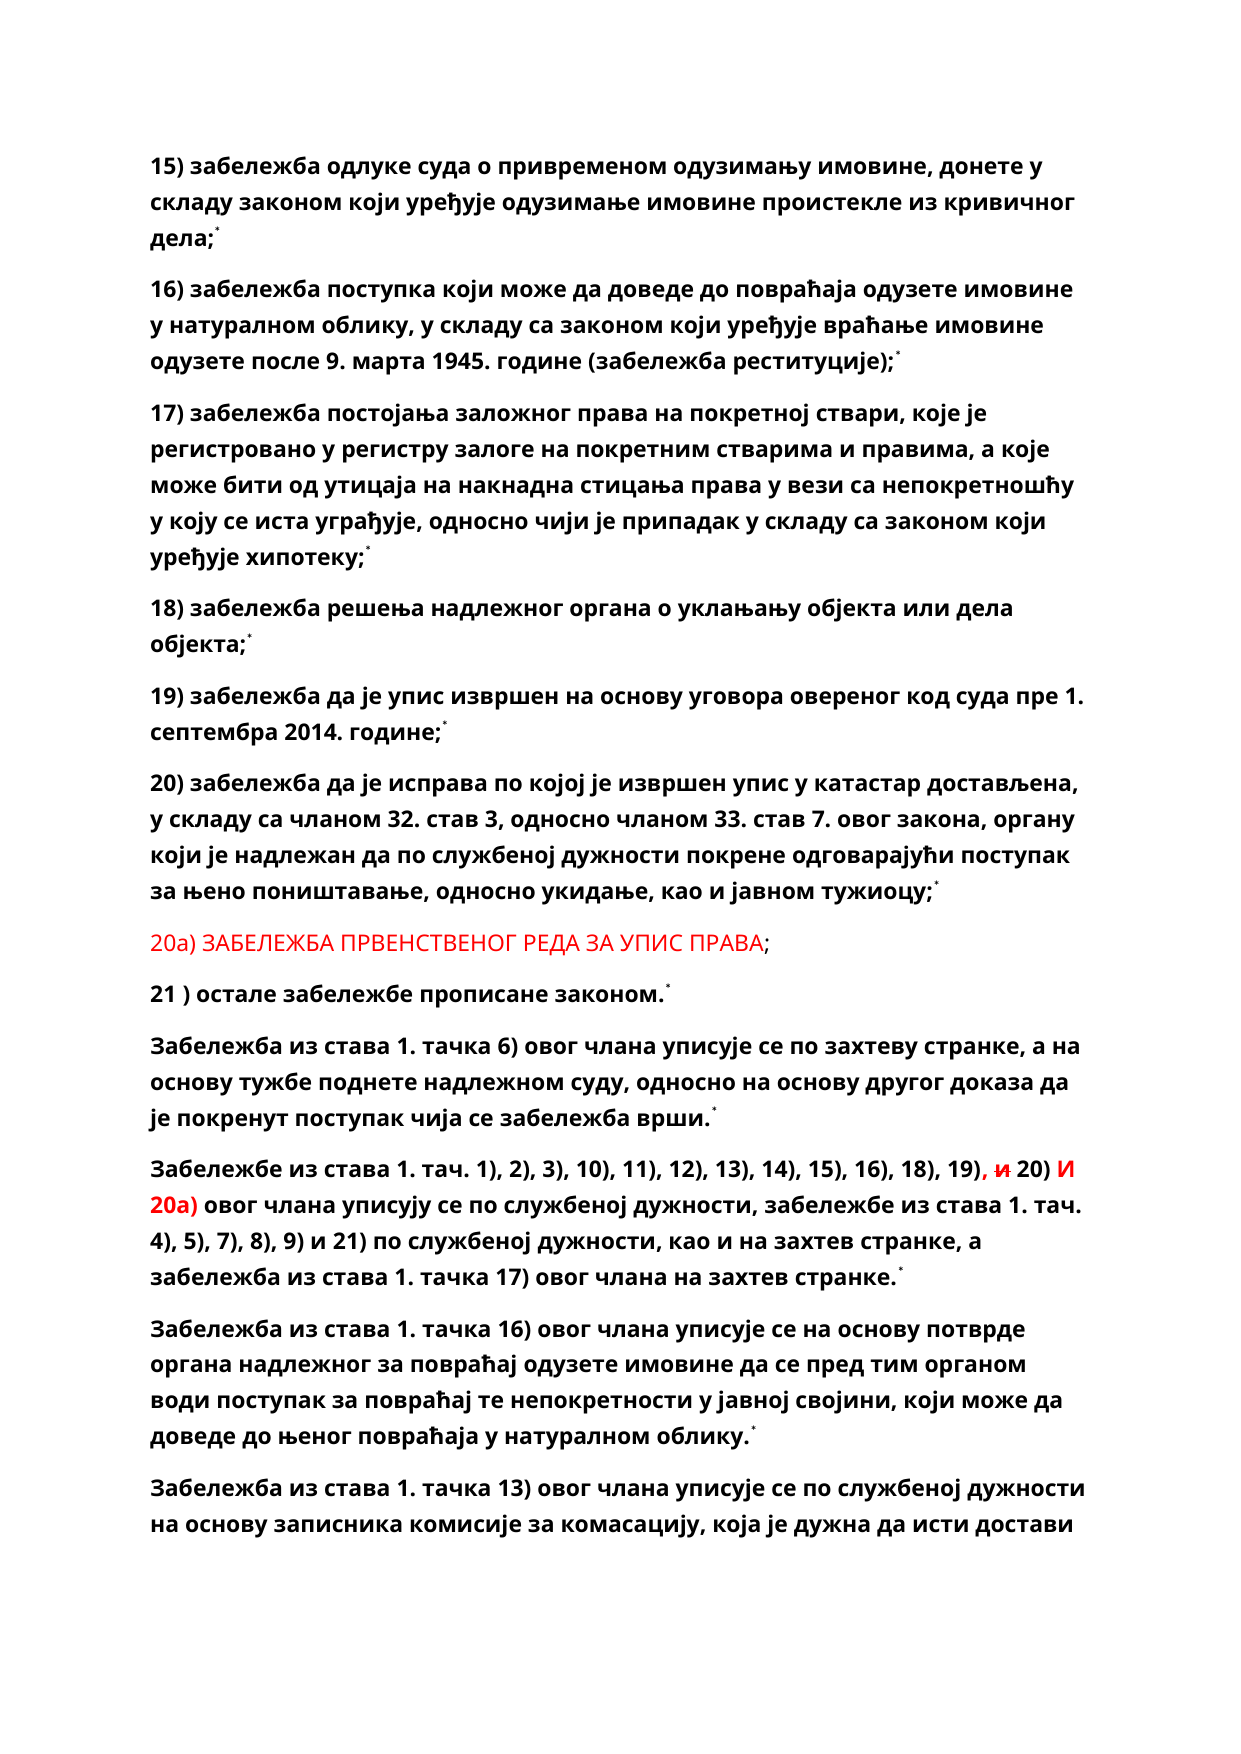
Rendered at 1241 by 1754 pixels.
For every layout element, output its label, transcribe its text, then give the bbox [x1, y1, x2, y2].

text Забележба из става 1. тачка 6) овог члана уписује се по захтеву странке, а на основу тужбе поднете надлежном суду, односно на основу другог доказа да је покренут поступак чија се забележба врши.* [150, 1030, 1090, 1133]
text 20а) ЗАБЕЛЕЖБА ПРВЕНСТВЕНОГ РЕДА ЗА УПИС ПРАВА; [150, 927, 1090, 958]
text 19) забележба да је упис извршен на основу уговора овереног код суда пре 1. септембра 2014. године;* [150, 680, 1090, 747]
text 18) забележба решења надлежног органа о уклањању објекта или дела објекта;* [150, 592, 1090, 659]
text Забележбе из става 1. тач. 1), 2), 3), 10), 11), 12), 13), 14), 15), 16), 18), 19), и 20) И 20а) овог члана уписују се по службеној дужности, забележбе из става 1. тач. 4), 5), 7), 8), 9) и 21) по службеној дужности, као и на захтев странке, а забележба из става 1. тачка 17) овог члана на захтев странке.* [150, 1153, 1090, 1292]
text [150, 1472, 1090, 1539]
text Забележба из става 1. тачка 16) овог члана уписује се на основу потврде органа надлежног за повраћај одузете имовине да се пред тим органом води поступак за повраћај те непокретности у јавној својини, који може да доведе до њеног повраћаја у натуралном облику.* [150, 1312, 1090, 1452]
text 21 ) остале забележбе прописане законом.* [150, 978, 1090, 1009]
text 16) забележба поступка који може да доведе до повраћаја одузете имовине у натуралном облику, у складу са законом који уређује враћање имовине одузете после 9. марта 1945. године (забележба реституције);* [150, 273, 1090, 377]
text 20) забележба да је исправа по којој је извршен упис у катастар достављена, у складу са чланом 32. став 3, односно чланом 33. став 7. овог закона, органу који је надлежан да по службеној дужности покрене одговарајући поступак за њено поништавање, односно укидање, као и јавном тужиоцу;* [150, 767, 1090, 906]
text 15) забележба одлуке суда о привременом одузимању имовине, донете у складу законом који уређује одузимање имовине проистекле из кривичног дела;* [150, 150, 1090, 253]
text 17) забележба постојања заложног права на покретној ствари, које је регистровано у регистру залоге на покретним стварима и правима, а које може бити од утицаја на накнадна стицања права у вези са непокретношћу у коју се иста уграђује, односно чији је припадак у складу са законом који уређује хипотеку;* [150, 397, 1090, 572]
